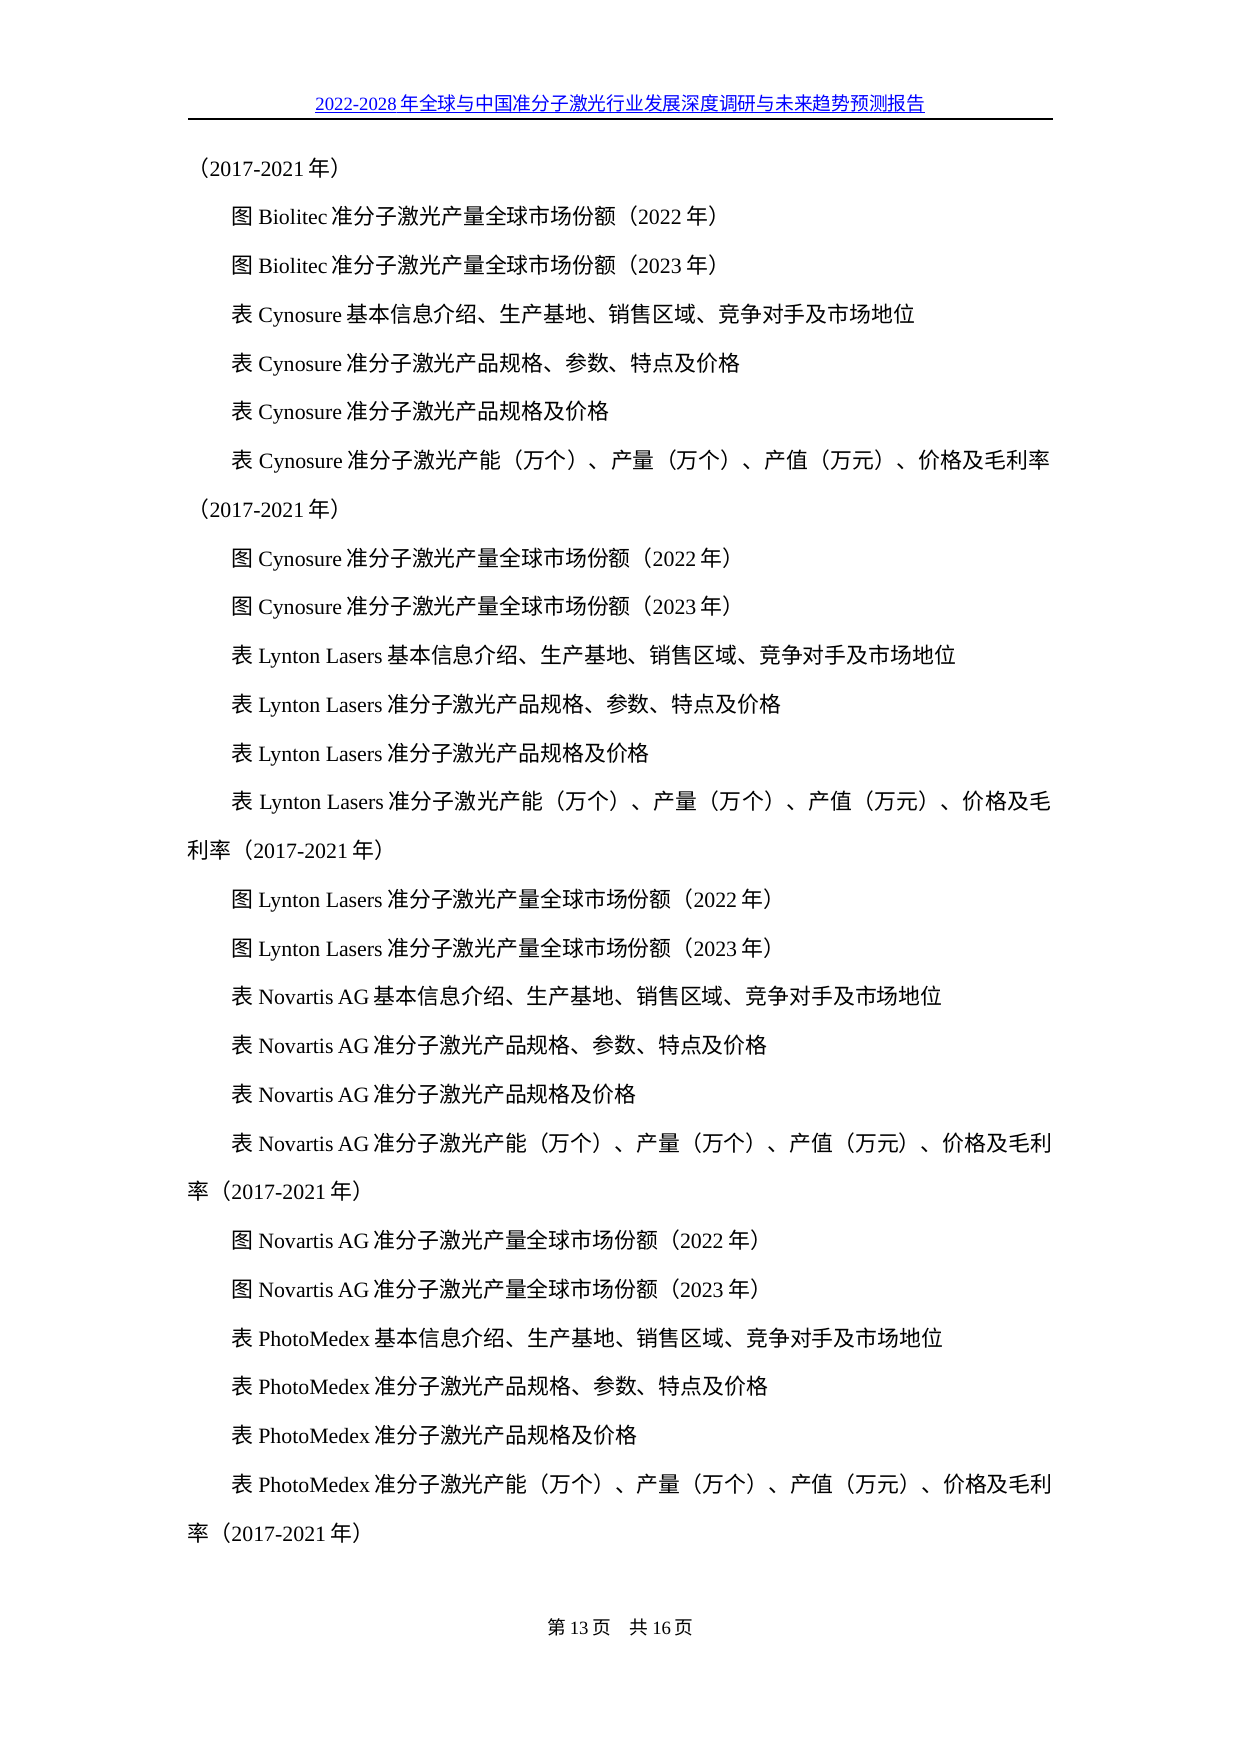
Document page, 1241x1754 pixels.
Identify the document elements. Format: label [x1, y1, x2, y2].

text [187, 150, 1053, 1548]
